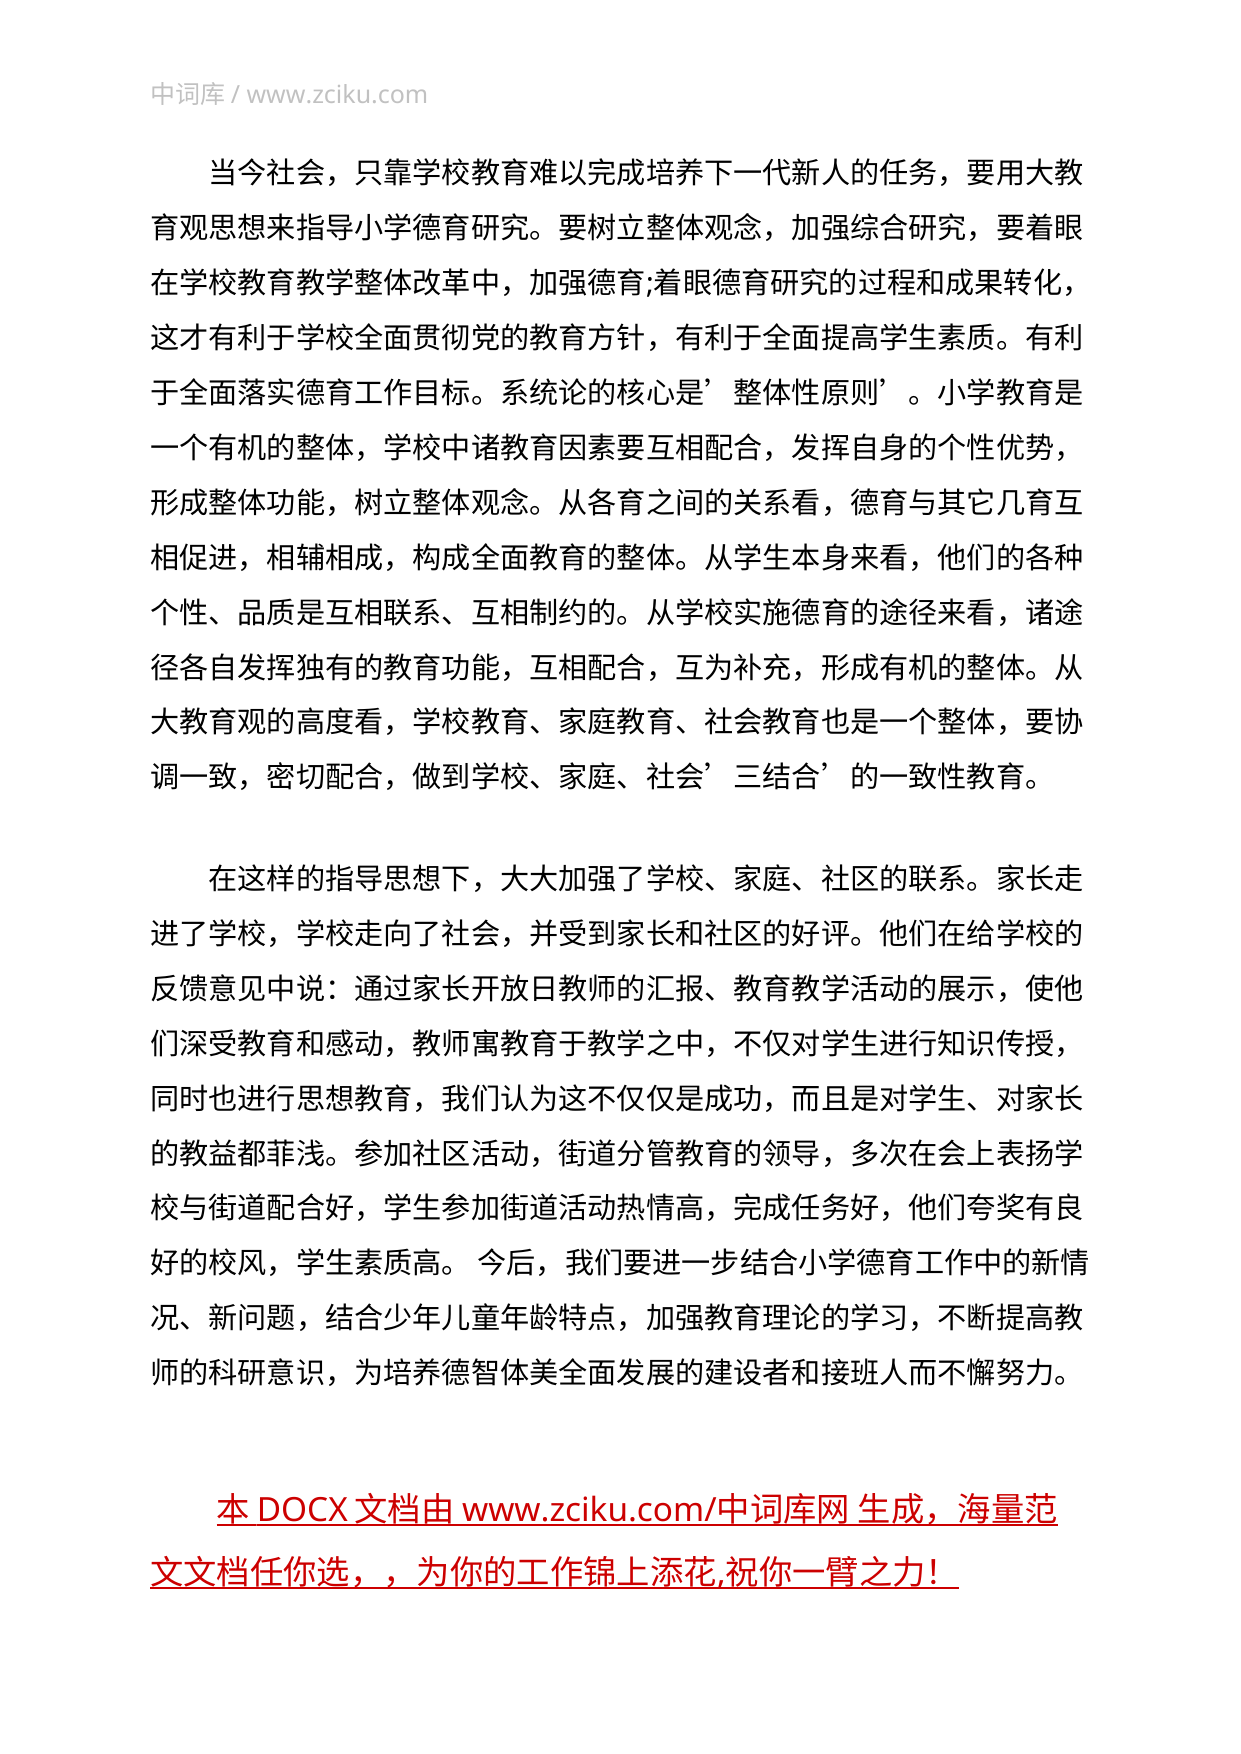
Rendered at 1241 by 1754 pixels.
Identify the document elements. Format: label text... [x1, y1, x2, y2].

text 本DOCX文档由 www.zciku.com/中词库网 生成，海量范文文档任你选，，为你的工作锦上添花,祝你一臂之力！ [150, 1483, 1090, 1594]
text 当今社会，只靠学校教育难以完成培养下一代新人的任务，要用大教育观思想来指导小学德育研究。要树立整体观念，加强综合研究，要着眼在学校教育教学整体改革中，加强德育;着眼德育研究的过程和成果转化，这才有利于学校全面贯彻党的教育方针，有利于全面提高学生素质。有利于全面落实德育工作目标。系统论的核心是’整体性原则’。小学教育是一个有机的整体，学校中诸教育因素要互相配合，发挥自身的个性优势，形成整体功能，树立整体观念。从各育之间的关系看，德育与其它几育互相促进，相辅相成，构成全面教育的整体。从学生本身来看，他们的各种个性、品质是互相联系、互相制约的。从学校实施德育的途径来看，诸途径各自发挥独有的教育功能，互相配合，互为补充，形成有机的整体。从大教育观的高度看，学校教育、家庭教育、社会教育也是一个整体，要协调一致，密切配合，做到学校、家庭、社会’三结合’的一致性教育。 [150, 150, 1090, 796]
text 在这样的指导思想下，大大加强了学校、家庭、社区的联系。家长走进了学校，学校走向了社会，并受到家长和社区的好评。他们在给学校的反馈意见中说：通过家长开放日教师的汇报、教育教学活动的展示，使他们深受教育和感动，教师寓教育于教学之中，不仅对学生进行知识传授，同时也进行思想教育，我们认为这不仅仅是成功，而且是对学生、对家长的教益都菲浅。参加社区活动，街道分管教育的领导，多次在会上表扬学校与街道配合好，学生参加街道活动热情高，完成任务好，他们夸奖有良好的校风，学生素质高。 今后，我们要进一步结合小学德育工作中的新情况、新问题，结合少年儿童年龄特点，加强教育理论的学习，不断提高教师的科研意识，为培养德智体美全面发展的建设者和接班人而不懈努力。 [150, 856, 1090, 1392]
